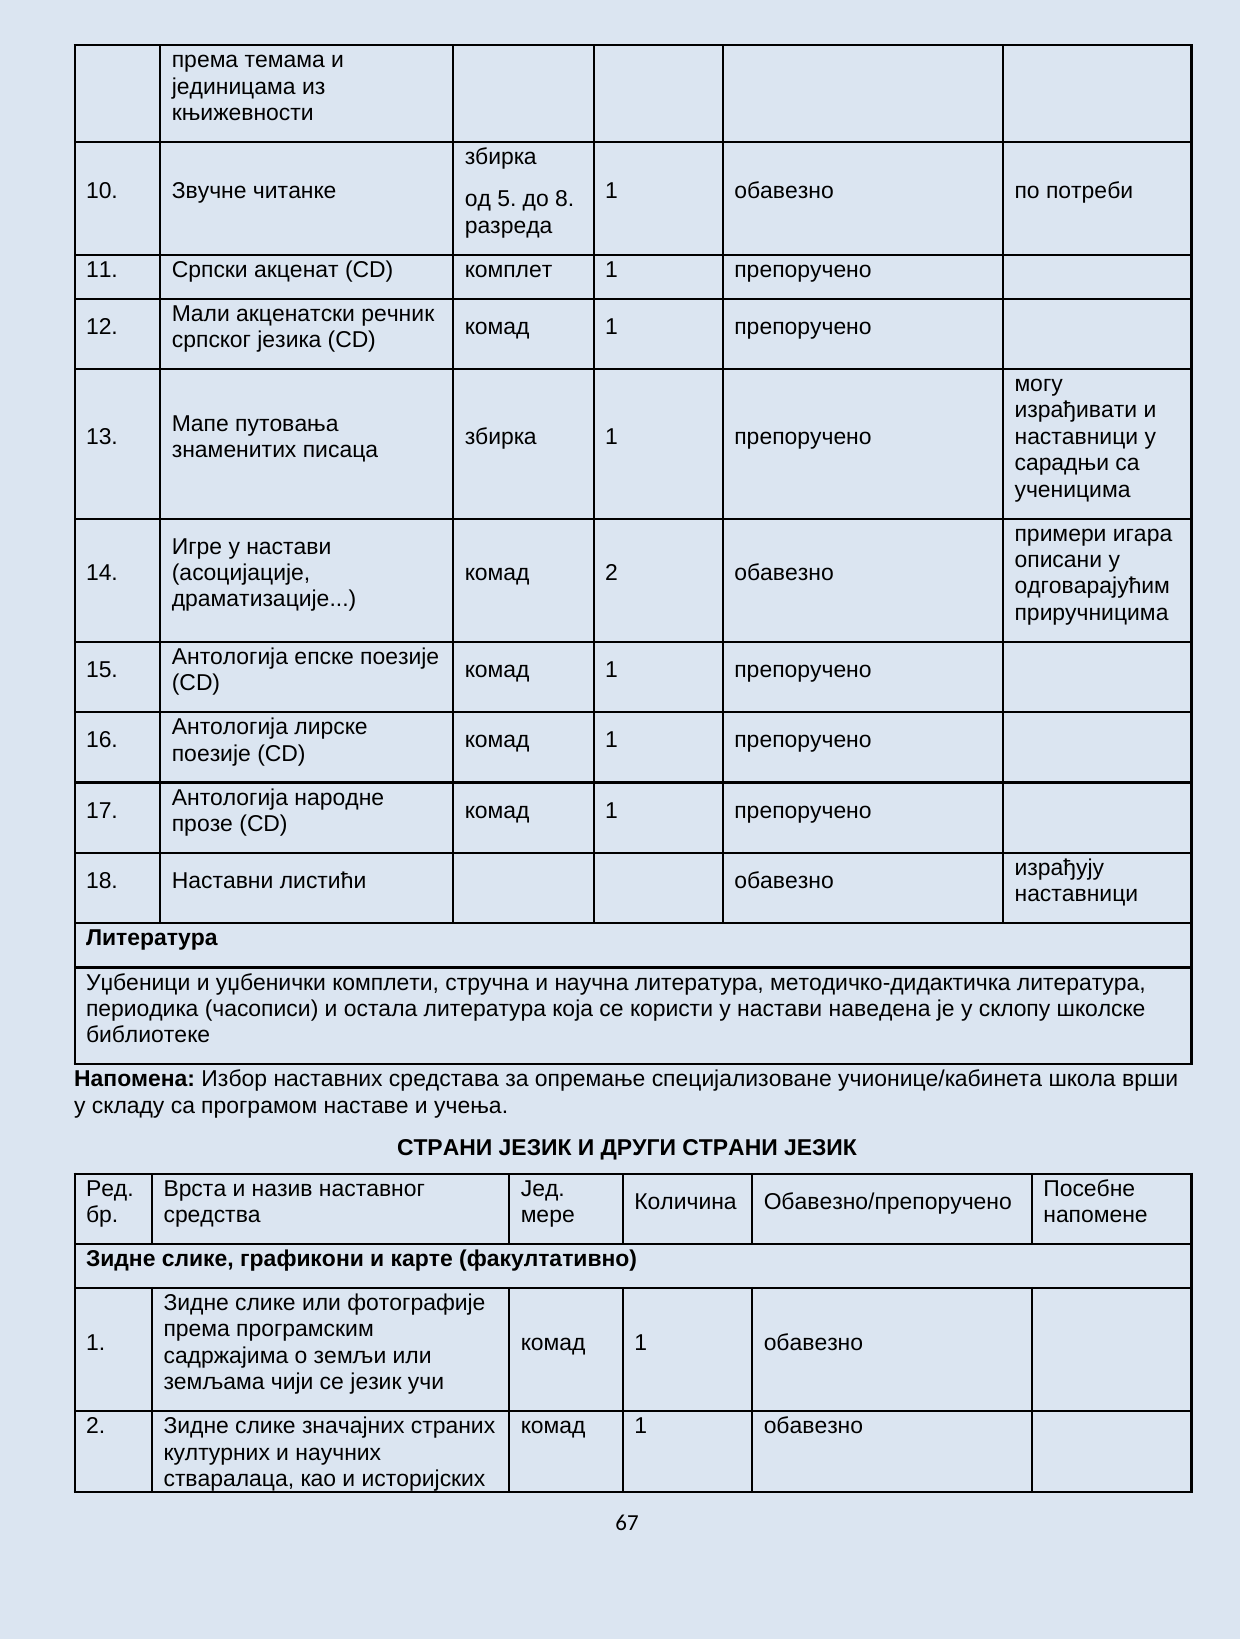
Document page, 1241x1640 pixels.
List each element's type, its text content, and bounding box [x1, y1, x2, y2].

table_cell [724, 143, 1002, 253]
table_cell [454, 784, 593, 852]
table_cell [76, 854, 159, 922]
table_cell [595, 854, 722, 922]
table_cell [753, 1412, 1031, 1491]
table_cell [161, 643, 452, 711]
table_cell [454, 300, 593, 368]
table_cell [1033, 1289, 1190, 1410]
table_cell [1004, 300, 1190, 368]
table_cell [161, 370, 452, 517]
text СТРАНИ ЈЕЗИК И ДРУГИ СТРАНИ ЈЕЗИК [74, 1133, 1180, 1160]
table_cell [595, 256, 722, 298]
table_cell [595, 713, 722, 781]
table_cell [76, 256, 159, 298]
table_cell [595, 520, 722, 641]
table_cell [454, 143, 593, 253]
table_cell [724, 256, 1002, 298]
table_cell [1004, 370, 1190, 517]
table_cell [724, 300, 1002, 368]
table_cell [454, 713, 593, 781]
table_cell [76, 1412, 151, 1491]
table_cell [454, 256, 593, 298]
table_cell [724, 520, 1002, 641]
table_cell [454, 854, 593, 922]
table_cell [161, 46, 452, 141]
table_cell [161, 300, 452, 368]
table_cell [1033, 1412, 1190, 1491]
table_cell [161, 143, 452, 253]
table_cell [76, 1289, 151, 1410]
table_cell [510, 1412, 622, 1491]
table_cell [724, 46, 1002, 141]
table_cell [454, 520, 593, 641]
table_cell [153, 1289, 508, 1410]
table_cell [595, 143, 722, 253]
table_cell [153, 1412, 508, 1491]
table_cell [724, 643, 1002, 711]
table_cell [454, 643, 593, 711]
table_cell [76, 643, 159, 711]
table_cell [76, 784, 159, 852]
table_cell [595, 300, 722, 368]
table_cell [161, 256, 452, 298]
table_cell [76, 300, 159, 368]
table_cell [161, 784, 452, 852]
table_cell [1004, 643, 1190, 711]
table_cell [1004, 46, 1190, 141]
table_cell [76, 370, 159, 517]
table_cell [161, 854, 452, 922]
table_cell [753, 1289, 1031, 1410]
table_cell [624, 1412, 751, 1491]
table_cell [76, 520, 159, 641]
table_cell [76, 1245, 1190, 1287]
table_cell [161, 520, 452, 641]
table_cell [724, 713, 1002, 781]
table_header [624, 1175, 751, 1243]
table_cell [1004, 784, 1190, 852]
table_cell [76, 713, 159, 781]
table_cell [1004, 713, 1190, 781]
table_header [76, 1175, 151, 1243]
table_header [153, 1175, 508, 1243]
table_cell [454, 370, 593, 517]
text Напомена: Избор наставних средстава за опремање специјализоване учионице/кабинета школа врши у складу са програмом наставе и учења. [74, 1065, 1180, 1118]
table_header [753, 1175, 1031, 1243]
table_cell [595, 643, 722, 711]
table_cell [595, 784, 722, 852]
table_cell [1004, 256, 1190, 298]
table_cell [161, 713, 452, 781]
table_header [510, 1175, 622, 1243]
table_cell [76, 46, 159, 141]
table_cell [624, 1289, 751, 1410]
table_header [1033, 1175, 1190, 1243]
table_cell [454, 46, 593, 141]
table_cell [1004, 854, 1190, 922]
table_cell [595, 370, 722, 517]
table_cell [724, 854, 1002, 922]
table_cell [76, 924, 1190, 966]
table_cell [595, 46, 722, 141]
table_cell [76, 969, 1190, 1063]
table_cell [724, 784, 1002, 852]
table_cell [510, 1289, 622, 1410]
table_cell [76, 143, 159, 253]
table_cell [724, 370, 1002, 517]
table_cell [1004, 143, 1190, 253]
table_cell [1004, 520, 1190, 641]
